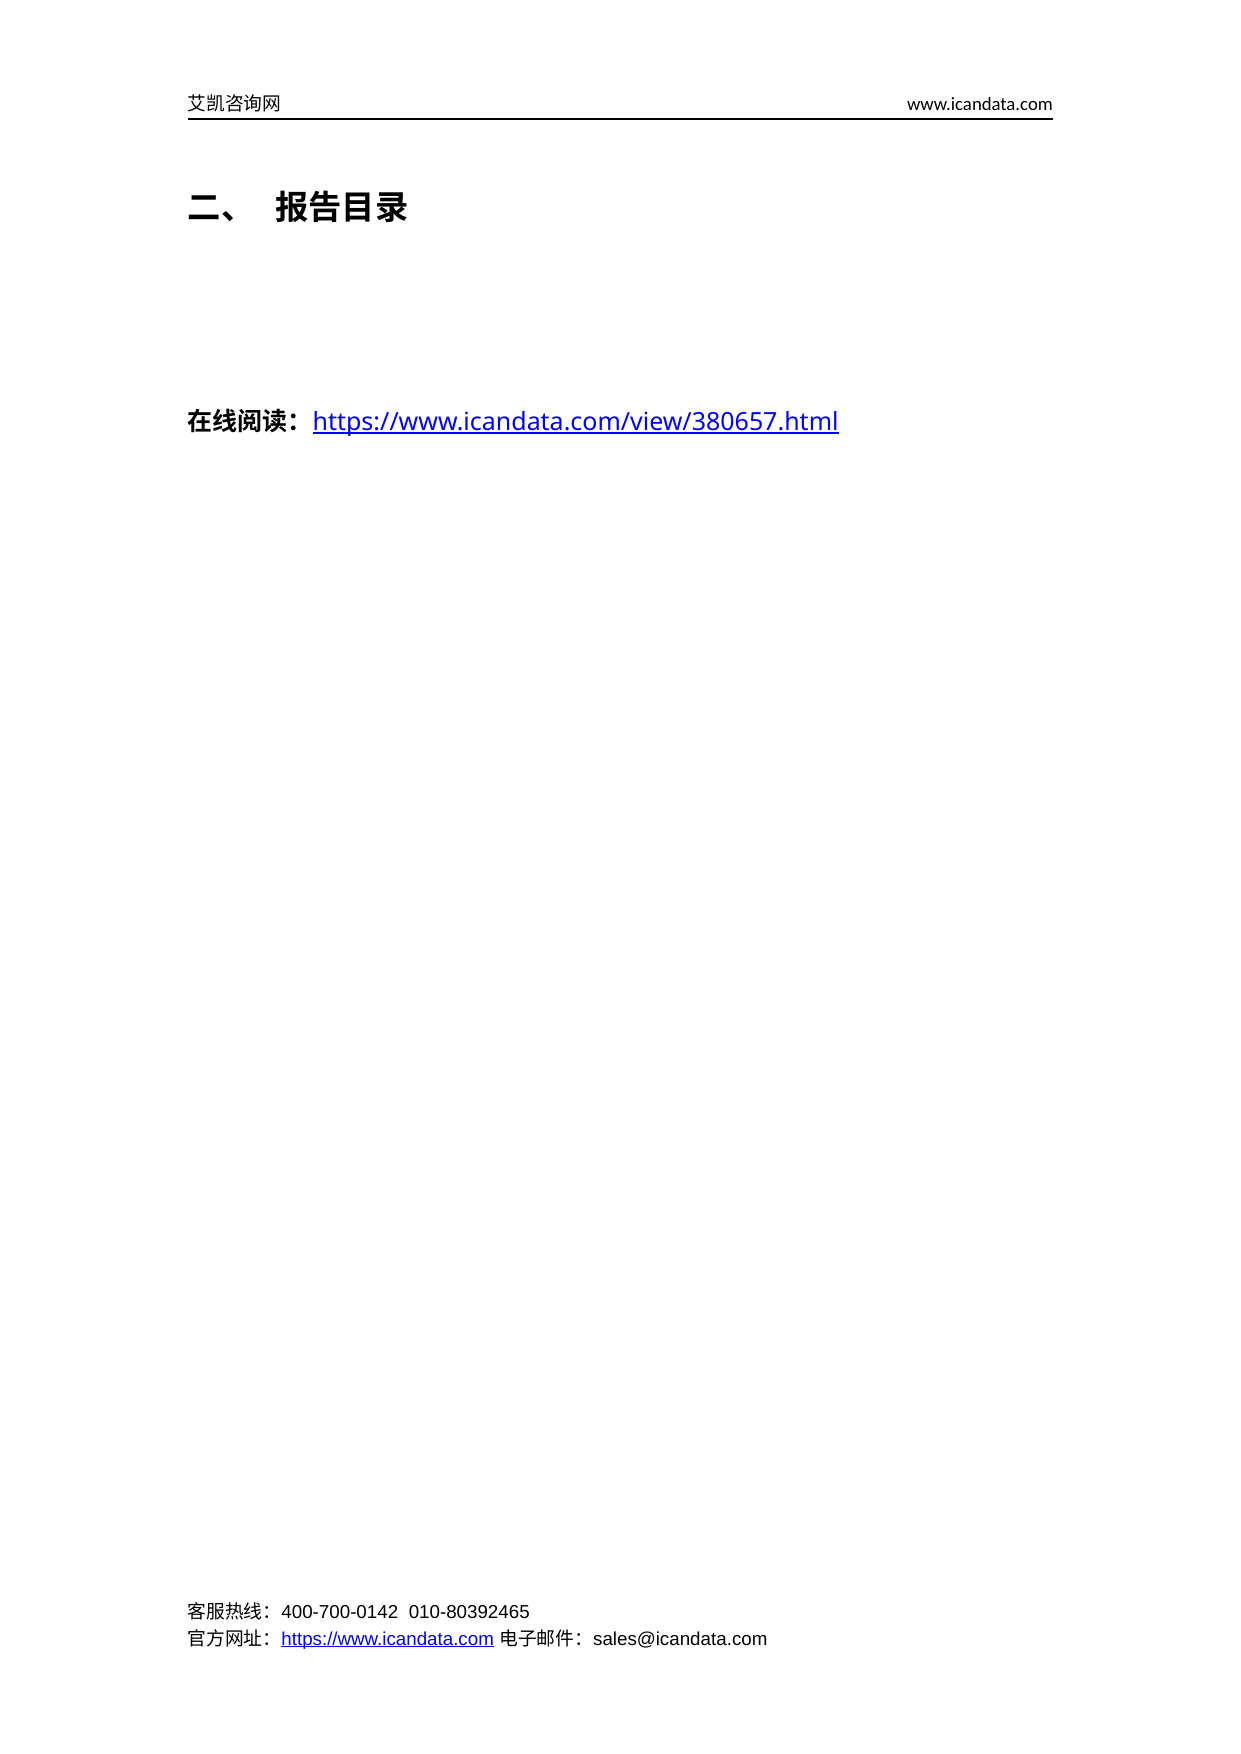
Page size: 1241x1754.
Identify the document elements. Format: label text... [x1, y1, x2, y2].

text 在线阅读：https://www.icandata.com/view/380657.html [187, 387, 1053, 452]
subtitle 报告目录 [187, 172, 1053, 237]
